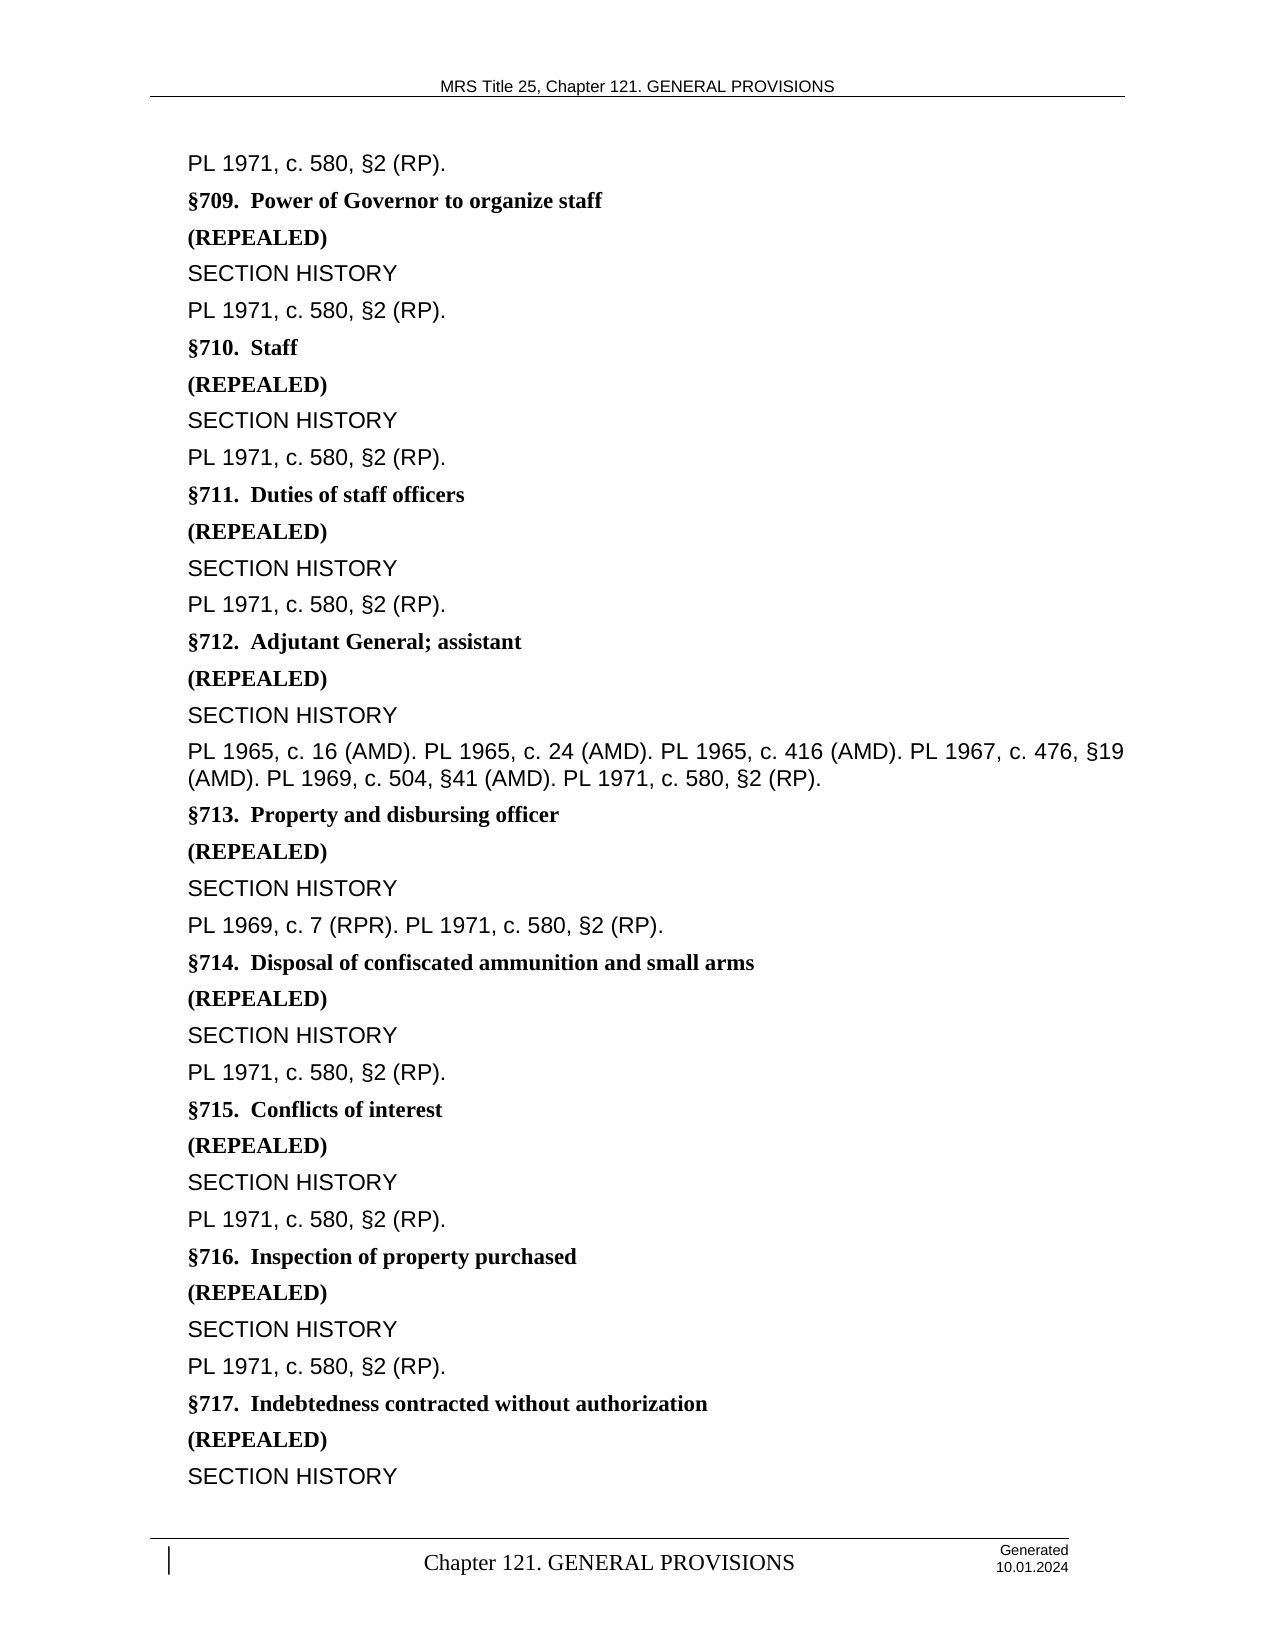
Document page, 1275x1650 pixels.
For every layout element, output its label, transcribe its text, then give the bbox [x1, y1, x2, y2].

text SECTION HISTORY [187, 1169, 1125, 1196]
text PL 1971, c. 580, §2 (RP). [187, 1353, 1125, 1379]
text §709. Power of Governor to organize staff [187, 187, 1125, 213]
text SECTION HISTORY [187, 1022, 1125, 1048]
text PL 1971, c. 580, §2 (RP). [187, 1059, 1125, 1085]
text (REPEALED) [187, 223, 1125, 250]
text §713. Property and disbursing officer [187, 801, 1125, 828]
text SECTION HISTORY [187, 554, 1125, 581]
text §711. Duties of staff officers [187, 481, 1125, 507]
text §715. Conflicts of interest [187, 1096, 1125, 1122]
text SECTION HISTORY [187, 1463, 1125, 1490]
text (REPEALED) [187, 1132, 1125, 1159]
text SECTION HISTORY [187, 875, 1125, 901]
text (REPEALED) [187, 371, 1125, 397]
text SECTION HISTORY [187, 1316, 1125, 1343]
text §714. Disposal of confiscated ammunition and small arms [187, 948, 1125, 975]
text §712. Adjutant General; assistant [187, 628, 1125, 654]
text (REPEALED) [187, 1279, 1125, 1306]
text PL 1971, c. 580, §2 (RP). [187, 150, 1125, 176]
text PL 1969, c. 7 (RPR). PL 1971, c. 580, §2 (RP). [187, 912, 1125, 938]
text PL 1971, c. 580, §2 (RP). [187, 1206, 1125, 1232]
text SECTION HISTORY [187, 702, 1125, 728]
text PL 1965, c. 16 (AMD). PL 1965, c. 24 (AMD). PL 1965, c. 416 (AMD). PL 1967, c. 476, §19 (AMD). PL 1969, c. 504, §41 (AMD). PL 1971, c. 580, §2 (RP). [187, 738, 1125, 791]
text (REPEALED) [187, 985, 1125, 1012]
text §716. Inspection of property purchased [187, 1243, 1125, 1269]
text PL 1971, c. 580, §2 (RP). [187, 297, 1125, 323]
text SECTION HISTORY [187, 407, 1125, 434]
text (REPEALED) [187, 1427, 1125, 1453]
text (REPEALED) [187, 838, 1125, 864]
text (REPEALED) [187, 665, 1125, 691]
text PL 1971, c. 580, §2 (RP). [187, 591, 1125, 618]
text (REPEALED) [187, 518, 1125, 544]
text §710. Staff [187, 334, 1125, 360]
text PL 1971, c. 580, §2 (RP). [187, 444, 1125, 471]
text SECTION HISTORY [187, 260, 1125, 287]
text §717. Indebtedness contracted without authorization [187, 1390, 1125, 1416]
